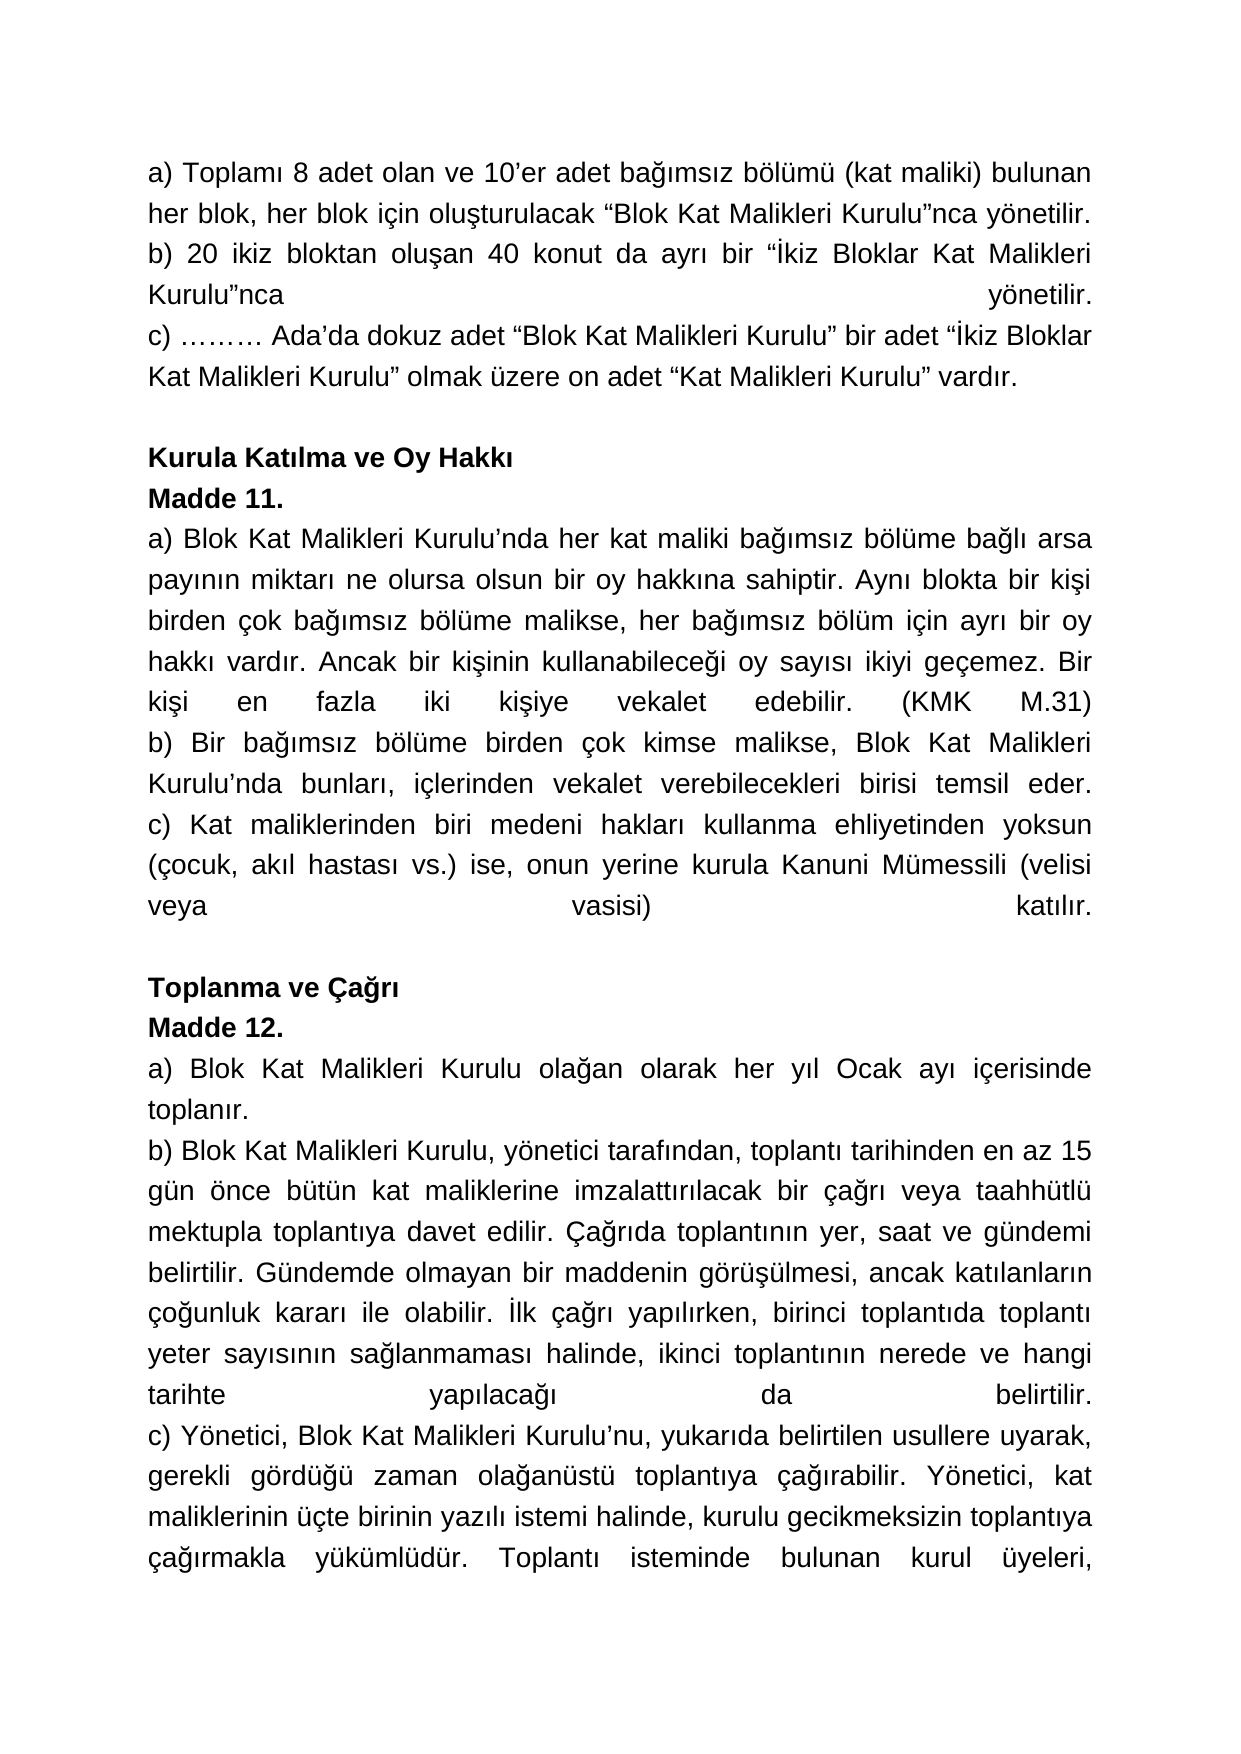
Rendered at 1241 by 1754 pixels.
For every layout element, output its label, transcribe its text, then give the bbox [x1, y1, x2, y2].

text Madde 11. [148, 473, 1093, 514]
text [148, 148, 1093, 392]
text a) Blok Kat Malikleri Kurulu’nda her kat maliki bağımsız bölüme bağlı arsa payının miktarı ne olursa olsun bir oy hakkına sahiptir. Aynı blokta bir kişi birden çok bağımsız bölüme malikse, her bağımsız bölüm için ayrı bir oy hakkı vardır. Ancak bir kişinin kullanabileceği oy sayısı ikiyi geçemez. Bir kişi en fazla iki kişiye vekalet edebilir. (KMK M.31) b) Bir bağımsız bölüme birden çok kimse malikse, Blok Kat Malikleri Kurulu’nda bunları, içlerinden vekalet verebilecekleri birisi temsil eder. c) Kat maliklerinden biri medeni hakları kullanma ehliyetinden yoksun (çocuk, akıl hastası vs.) ise, onun yerine kurula Kanuni Mümessili (velisi veya vasisi) katılır. Toplanma ve Çağrı [148, 514, 1093, 1003]
text Madde 12. [148, 1003, 1093, 1044]
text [148, 1044, 1093, 1573]
text Kurula Katılma ve Oy Hakkı [148, 392, 1093, 473]
